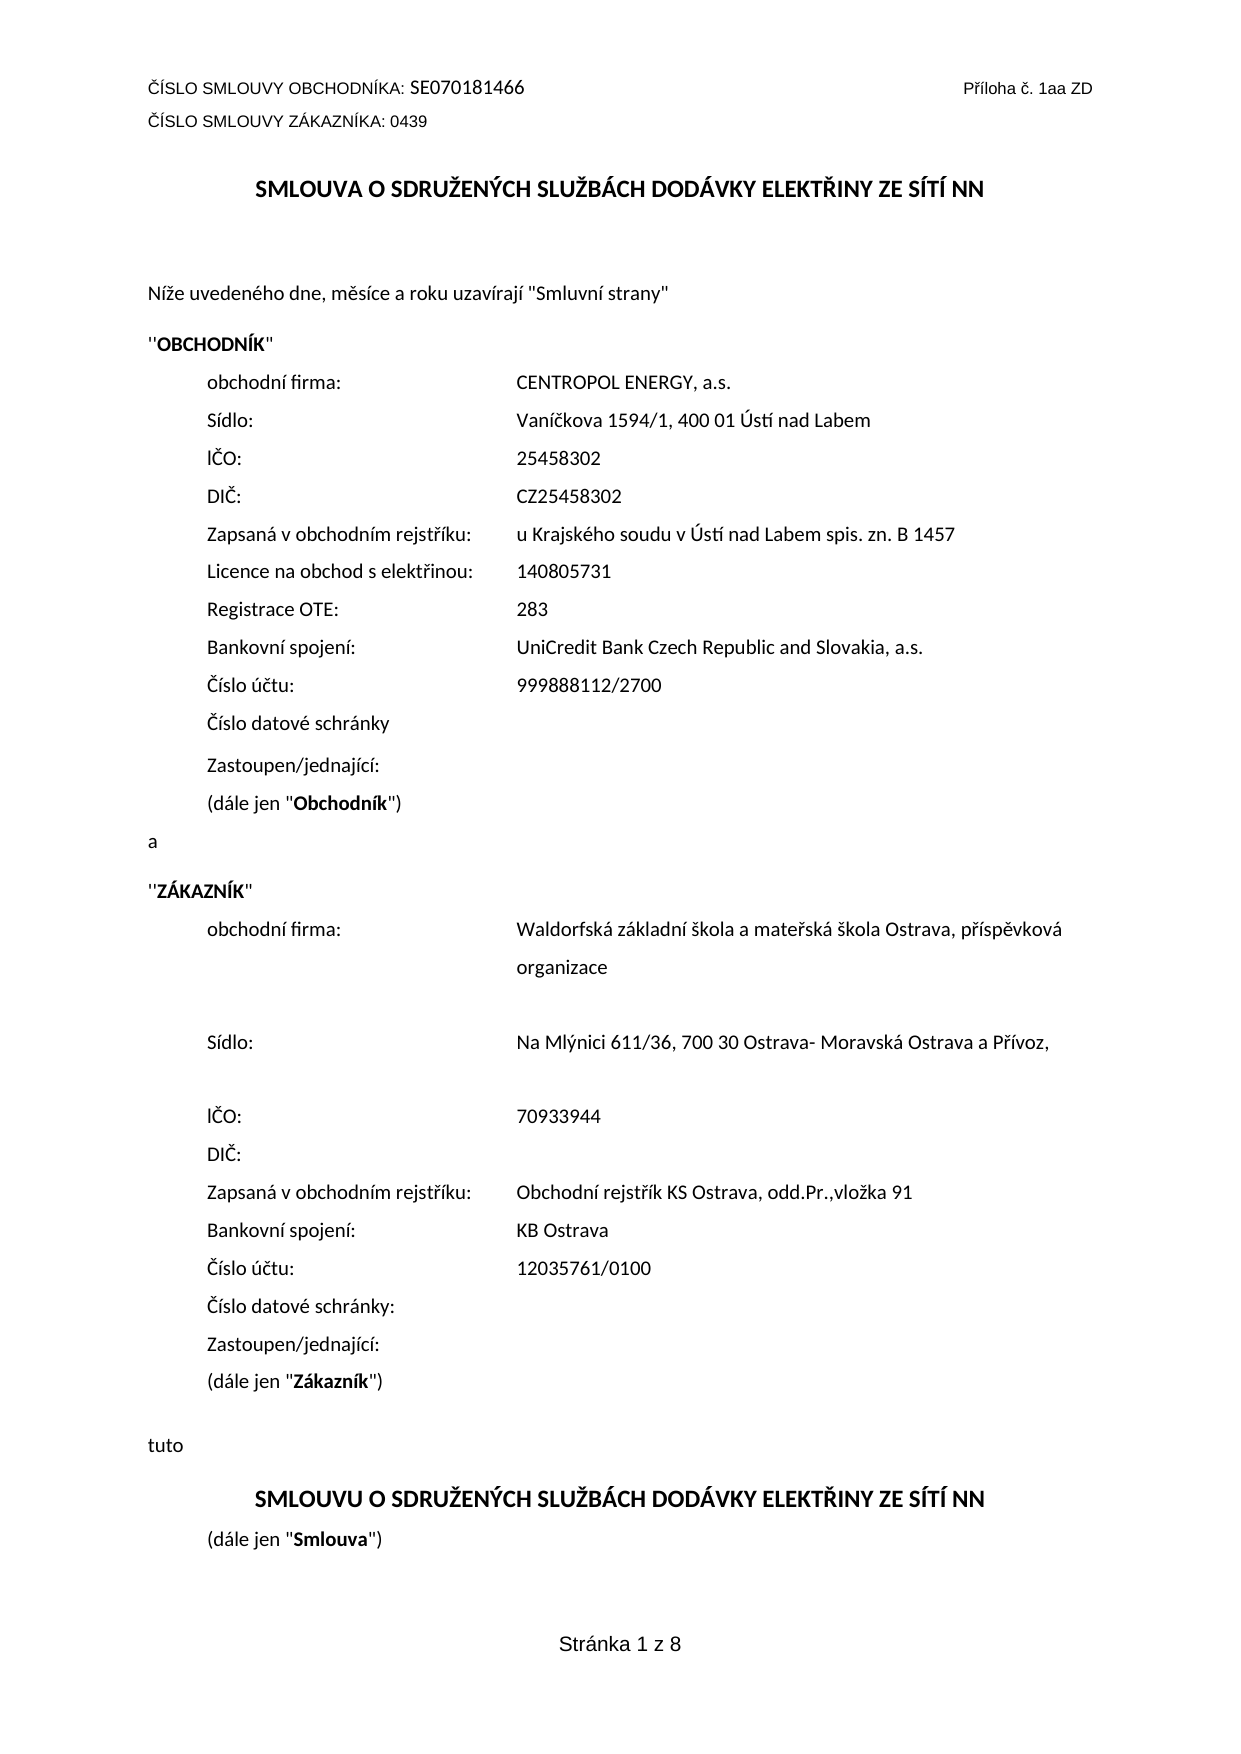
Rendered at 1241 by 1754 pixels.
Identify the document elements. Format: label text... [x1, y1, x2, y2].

text obchodní firma: Waldorfská základní škola a mateřská škola Ostrava, příspěvková [207, 917, 1092, 942]
text Zapsaná v obchodním rejstříku: Obchodní rejstřík KS Ostrava, odd.Pr.,vložka 91 [207, 1179, 1092, 1204]
text Sídlo: Na Mlýnici 611/36, 700 30 Ostrava- Moravská Ostrava a Přívoz, [207, 1029, 1092, 1054]
text a [148, 828, 1092, 853]
text Licence na obchod s elektřinou: 140805731 [207, 559, 1092, 584]
text Smlouva o sdružených službách dodávky elektřiny ZE SÍTÍ NN [148, 174, 1092, 204]
text DIČ: [207, 1141, 1092, 1167]
text Číslo datové schránky [207, 710, 1092, 736]
text (dále jen "Obchodník") [207, 790, 1092, 815]
text ''OBCHODNÍK" [148, 331, 1092, 357]
text Bankovní spojení: KB Ostrava [207, 1217, 1092, 1242]
text Sídlo: Vaníčkova 1594/1, 400 01 Ústí nad Labem [207, 407, 1092, 432]
text ''ZÁKAZNÍK" [148, 879, 1092, 904]
text SmlouvU o sdružených službách dodávky elektřiny ZE SÍTÍ NN [148, 1483, 1092, 1513]
text Zastoupen/jednající: [207, 752, 1092, 777]
text DIČ: CZ25458302 [207, 483, 1092, 508]
text Níže uvedeného dne, měsíce a roku uzavírají "Smluvní strany" [148, 280, 1092, 306]
text obchodní firma: CENTROPOL ENERGY, a.s. [207, 369, 1092, 394]
text Zastoupen/jednající: [207, 1331, 1092, 1356]
text lČO: 25458302 [207, 445, 1092, 470]
text Zapsaná v obchodním rejstříku: u Krajského soudu v Ústí nad Labem spis. zn. B 1457 [207, 521, 1092, 546]
text Číslo účtu: 12035761/0100 [207, 1255, 1092, 1280]
text Číslo datové schránky: [207, 1293, 1092, 1318]
text Bankovní spojení: UniCredit Bank Czech Republic and Slovakia, a.s. [207, 634, 1092, 660]
text Číslo účtu: 999888112/2700 [207, 672, 1092, 698]
text (dále jen "Smlouva") [207, 1526, 1092, 1551]
text lČO: 70933944 [207, 1103, 1092, 1129]
text (dále jen "Zákazník") [207, 1369, 1092, 1394]
text tuto [148, 1432, 1092, 1457]
text Registrace OTE: 283 [207, 597, 1092, 622]
text organizace [207, 954, 1092, 980]
